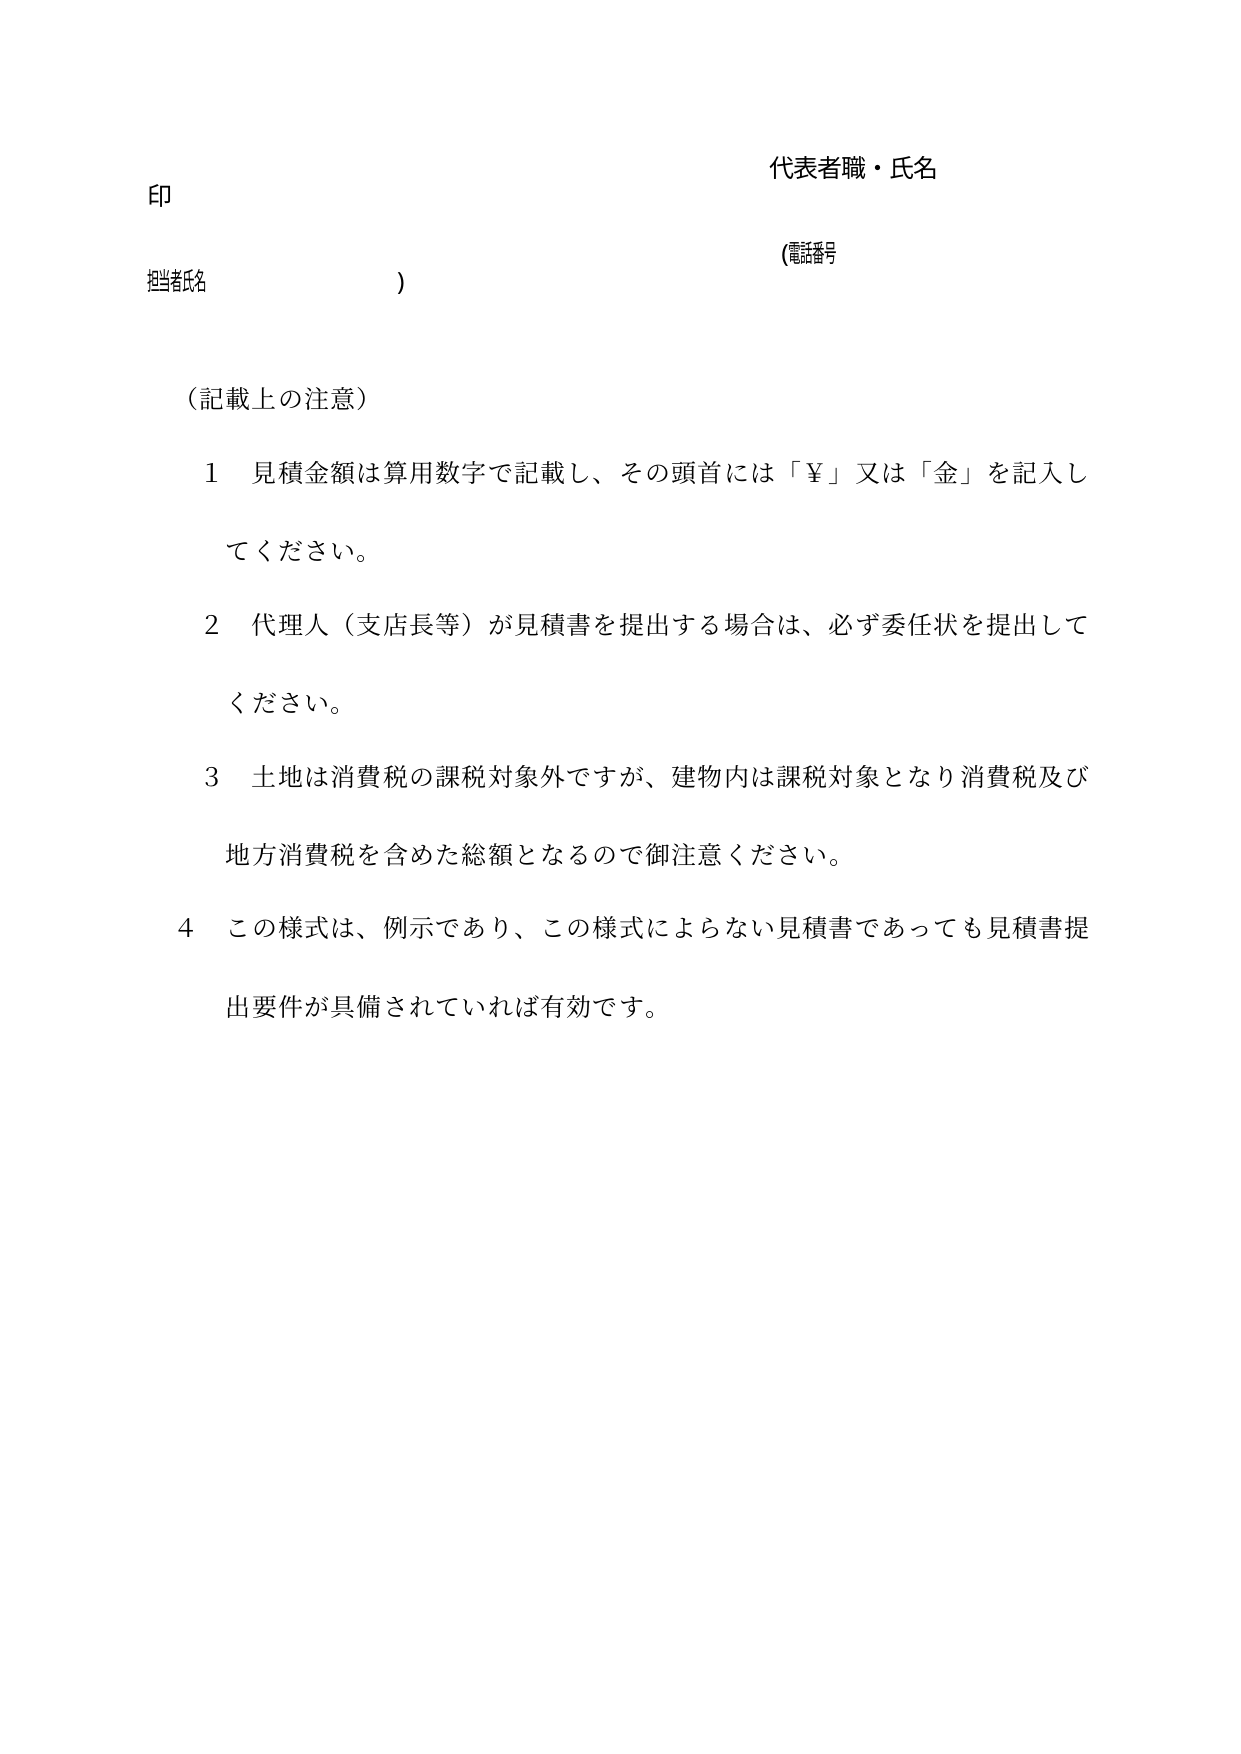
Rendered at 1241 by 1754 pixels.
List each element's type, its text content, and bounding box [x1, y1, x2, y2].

text ２ 代理人（支店長等）が見積書を提出する場合は、必ず委任状を提出してください。 [147, 589, 1092, 736]
text 代表者職・氏名 印 [147, 154, 1092, 211]
text ３ 土地は消費税の課税対象外ですが、建物内は課税対象となり消費税及び地方消費税を含めた総額となるので御注意ください。 [147, 741, 1092, 888]
text １ 見積金額は算用数字で記載し、その頭首には「￥」又は「金」を記入してください。 [147, 438, 1092, 584]
text ４ この様式は、例示であり、この様式によらない見積書であっても見積書提出要件が具備されていれば有効です。 [147, 893, 1092, 1039]
text (電話番号 担当者氏名 ) [147, 239, 1092, 296]
text （記載上の注意） [147, 364, 1092, 432]
